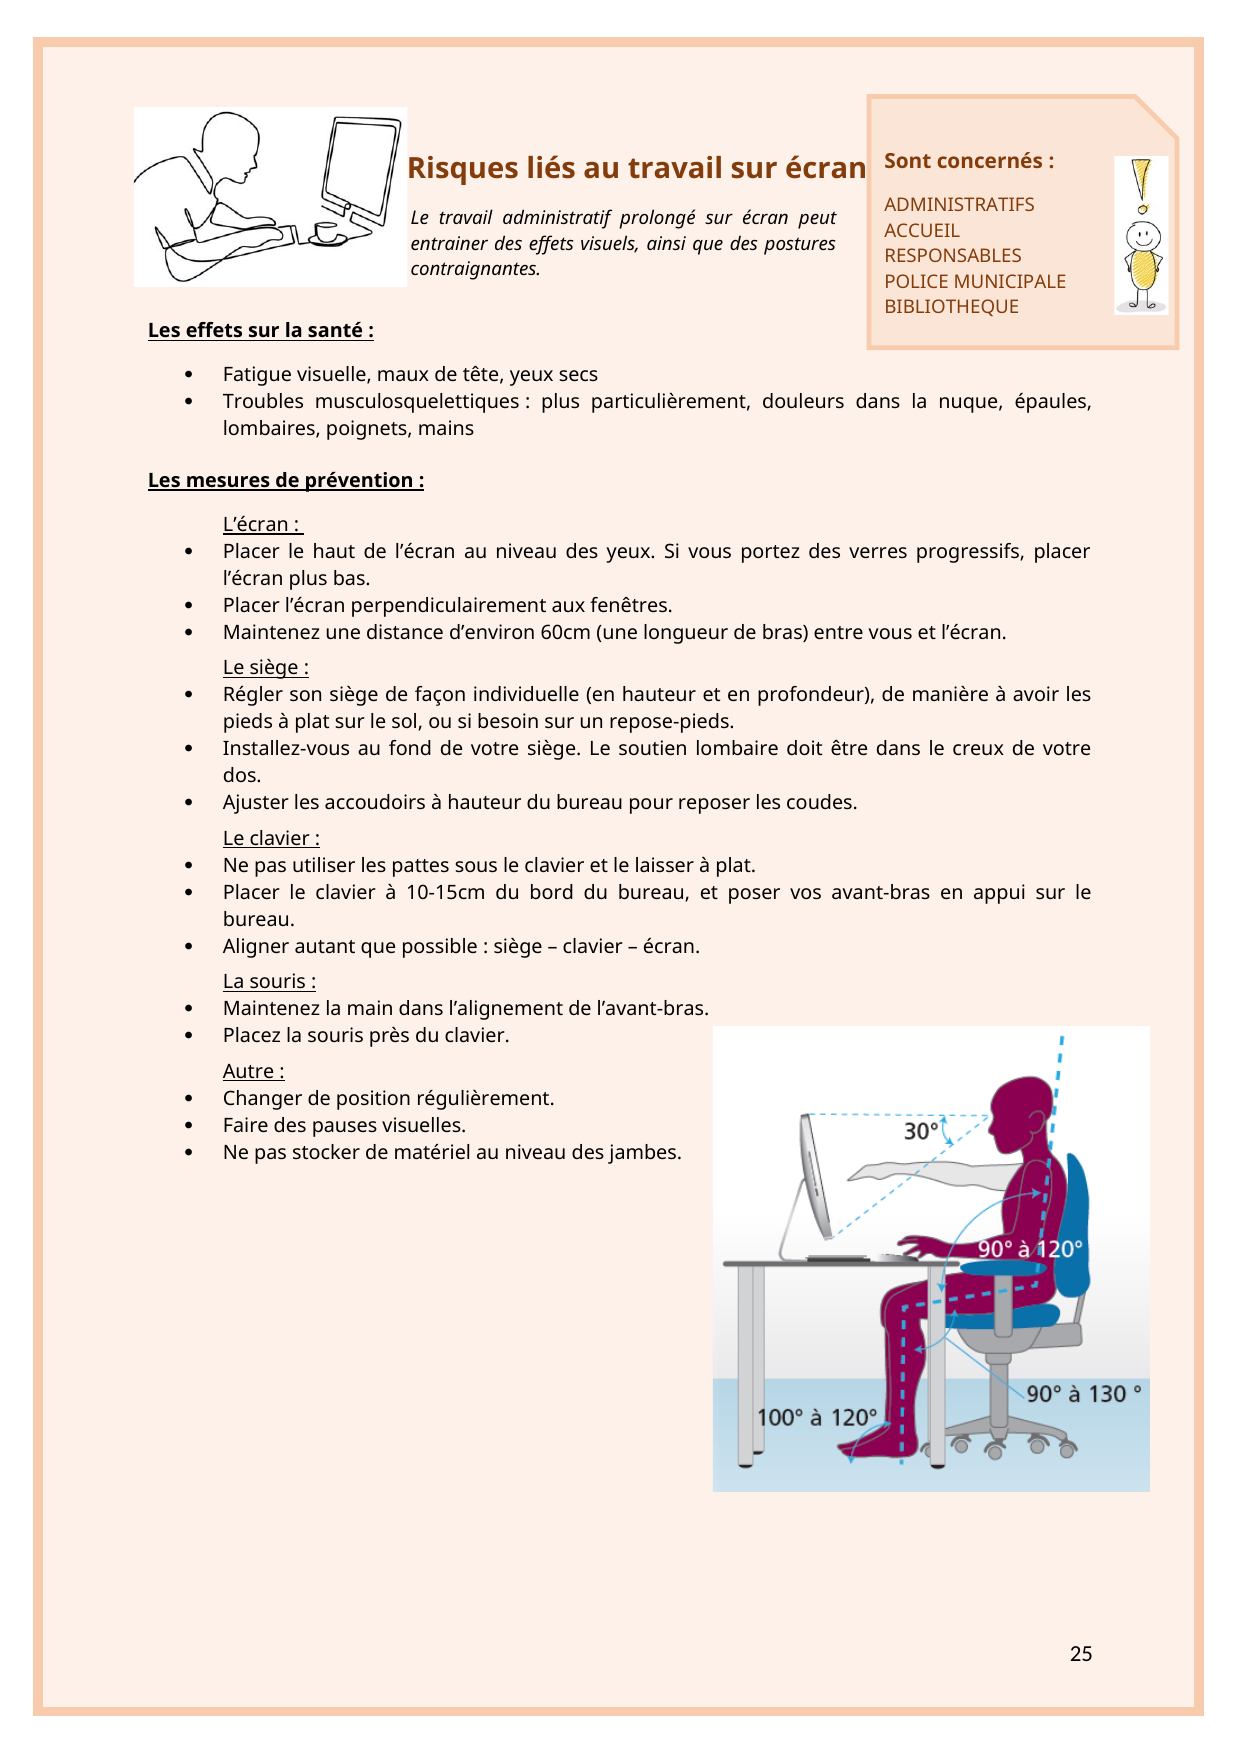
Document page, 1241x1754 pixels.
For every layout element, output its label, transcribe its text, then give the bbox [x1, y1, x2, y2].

list Régler son siège de façon individuelle (en hauteur et en profondeur), de manière à avoir les pieds à plat sur le sol, ou si besoin sur un repose-pieds. [185, 681, 1093, 734]
list Placez la souris près du clavier. [185, 1021, 1093, 1048]
list Placer l’écran perpendiculairement aux fenêtres. [185, 591, 1093, 618]
text Risques liés au travail sur écran [408, 148, 866, 187]
text Les mesures de prévention : [148, 467, 1093, 493]
picture [133, 107, 408, 287]
picture [1114, 156, 1169, 315]
list Ne pas stocker de matériel au niveau des jambes. [185, 1138, 712, 1165]
list Ne pas utiliser les pattes sous le clavier et le laisser à plat. [185, 851, 1093, 878]
list Maintenez une distance d’environ 60cm (une longueur de bras) entre vous et l’écran. [185, 618, 1093, 645]
list Le siège : [223, 654, 1093, 681]
list L’écran : [223, 510, 1093, 537]
list Fatigue visuelle, maux de tête, yeux secs [185, 360, 1093, 387]
list Autre : [223, 1057, 712, 1084]
list Faire des pauses visuelles. [185, 1111, 712, 1138]
list Installez-vous au fond de votre siège. Le soutien lombaire doit être dans le creux de votre dos. [185, 734, 1093, 788]
list Troubles musculosquelettiques : plus particulièrement, douleurs dans la nuque, épaules, lombaires, poignets, mains [185, 387, 1093, 441]
list Placer le haut de l’écran au niveau des yeux. Si vous portez des verres progressifs, placer l’écran plus bas. [185, 537, 1093, 591]
list Placer le clavier à 10-15cm du bord du bureau, et poser vos avant-bras en appui sur le bureau. [185, 878, 1093, 932]
list Aligner autant que possible : siège – clavier – écran. [185, 932, 1093, 959]
text Les effets sur la santé : [148, 317, 866, 344]
list La souris : [223, 967, 1093, 994]
list Ajuster les accoudoirs à hauteur du bureau pour reposer les coudes. [185, 788, 1093, 816]
list Maintenez la main dans l’alignement de l’avant-bras. [185, 994, 1093, 1021]
list Le clavier : [223, 824, 1093, 851]
picture [712, 1026, 1150, 1492]
list Changer de position régulièrement. [185, 1084, 712, 1111]
